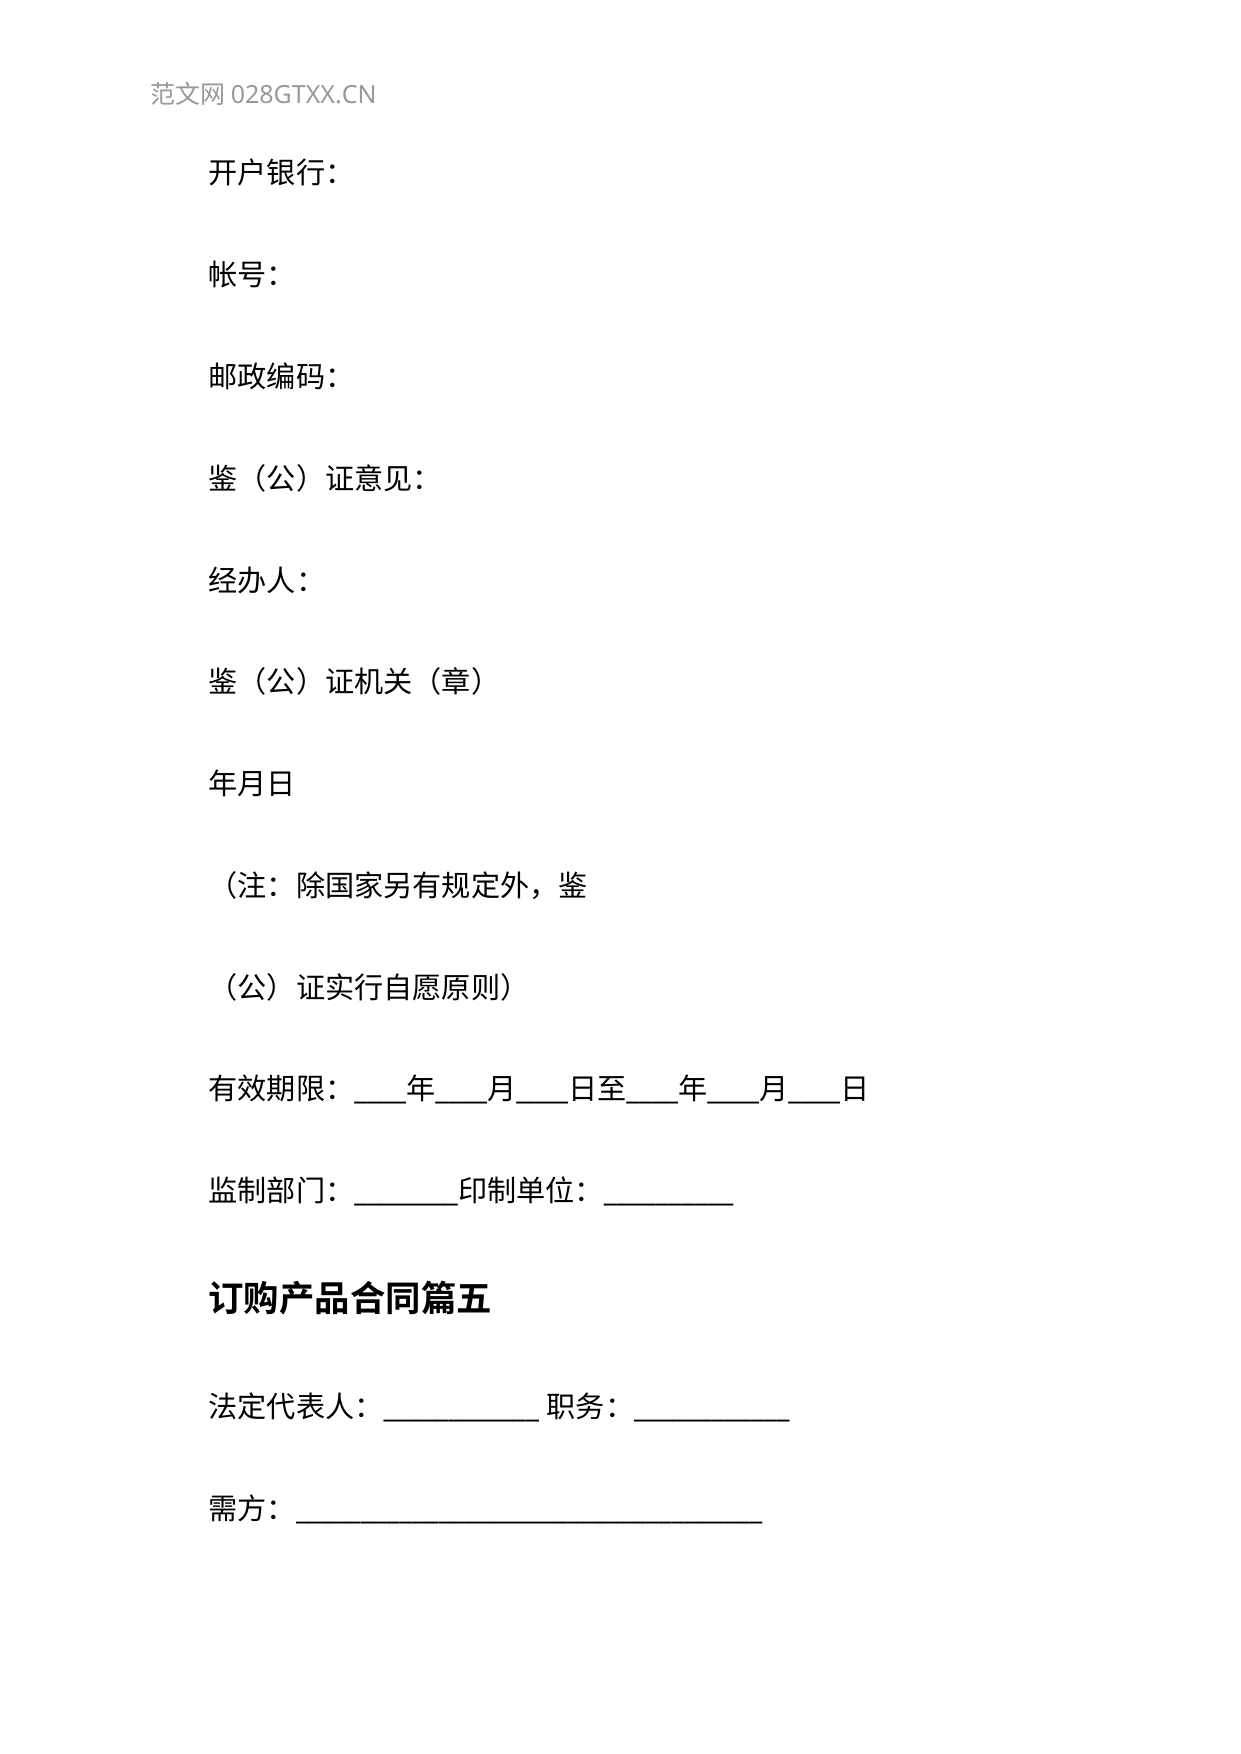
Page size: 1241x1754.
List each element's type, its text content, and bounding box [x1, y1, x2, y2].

text 有效期限：____年____月____日至____年____月____日 [150, 1066, 1090, 1108]
text 订购产品合同篇五 [150, 1270, 1090, 1321]
text 鉴（公）证机关（章） [150, 659, 1090, 701]
text 年月日 [150, 761, 1090, 803]
text 法定代表人：____________ 职务：____________ [150, 1383, 1090, 1426]
text 需方：____________________________________ [150, 1485, 1090, 1528]
text 帐号： [150, 252, 1090, 294]
text （注：除国家另有规定外，鉴 [150, 862, 1090, 905]
text （公）证实行自愿原则） [150, 964, 1090, 1006]
text 邮政编码： [150, 353, 1090, 396]
text 开户银行： [150, 150, 1090, 192]
text 经办人： [150, 557, 1090, 599]
text 监制部门：________印制单位：__________ [150, 1168, 1090, 1210]
text 鉴（公）证意见： [150, 455, 1090, 498]
